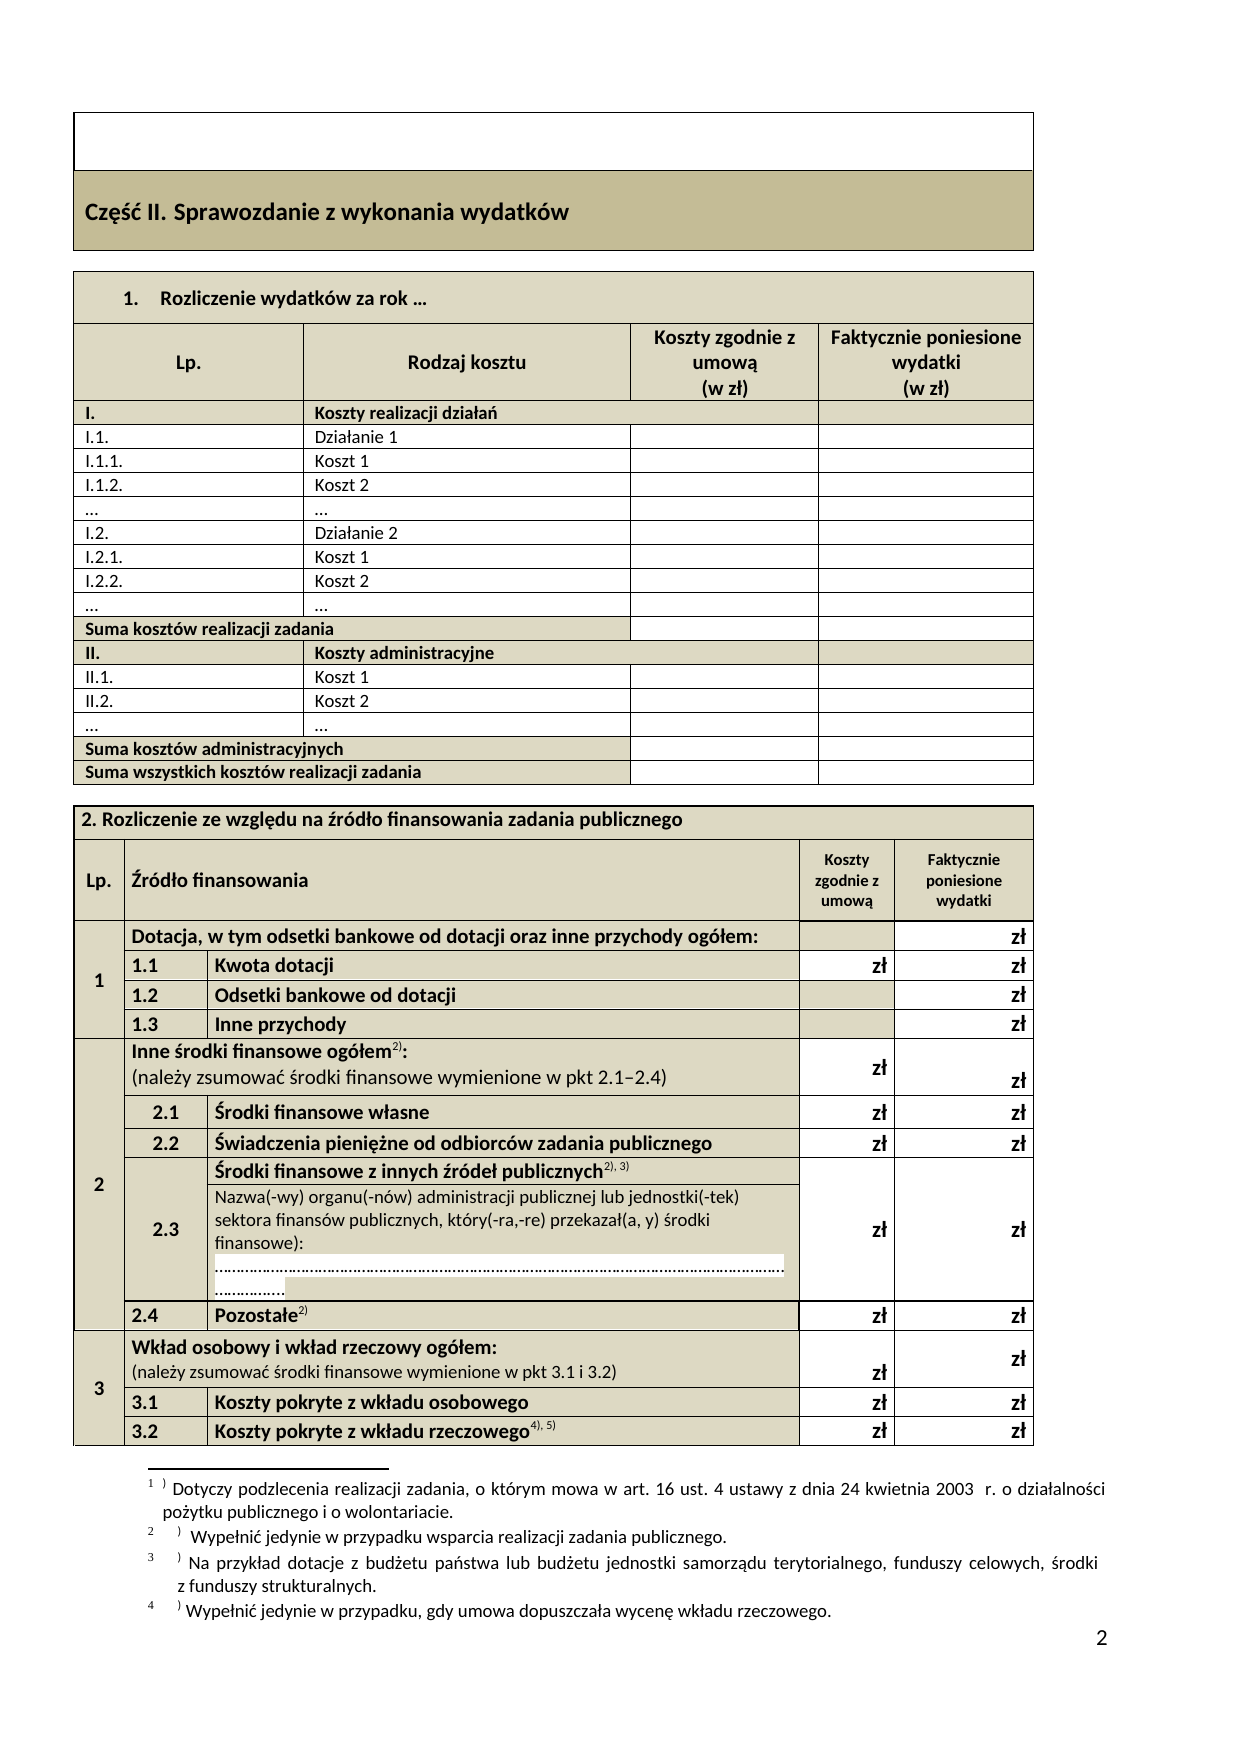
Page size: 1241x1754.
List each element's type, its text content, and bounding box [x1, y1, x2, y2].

table_cell 2.3 [125, 1158, 207, 1300]
table_cell zł [800, 1158, 894, 1300]
table_cell zł [895, 981, 1033, 1008]
table_cell zł [800, 1039, 894, 1095]
table_cell Suma wszystkich kosztów realizacji zadania [74, 761, 630, 784]
table_cell [819, 569, 1033, 592]
table_cell Koszty zgodnie z umową [800, 840, 894, 920]
table_cell [819, 425, 1033, 448]
table_cell zł [800, 1096, 894, 1128]
table_cell I.2.2. [74, 569, 303, 592]
table_cell zł [895, 1302, 1033, 1329]
table_cell [75, 113, 1033, 170]
table_cell [800, 1010, 894, 1038]
table_cell 1.3 [125, 1010, 207, 1038]
table_cell [631, 569, 818, 592]
table_cell zł [895, 1039, 1033, 1095]
table_cell I.1. [74, 425, 303, 448]
table_cell Źródło finansowania [125, 840, 799, 920]
table_cell Koszty realizacji działań [304, 401, 818, 424]
table_cell [819, 593, 1033, 616]
table_cell Koszt 2 [304, 473, 630, 496]
table_cell [819, 713, 1033, 736]
table_cell [819, 761, 1033, 784]
table_cell … [74, 497, 303, 520]
table_cell Działanie 2 [304, 521, 630, 544]
table_cell Koszty pokryte z wkładu osobowego [208, 1388, 799, 1416]
table_cell I.1.2. [74, 473, 303, 496]
table_cell zł [895, 1417, 1033, 1445]
table_cell II.2. [74, 689, 303, 712]
table_cell Suma kosztów realizacji zadania [74, 617, 630, 640]
table_cell [631, 593, 818, 616]
table_cell [631, 713, 818, 736]
table_cell Koszt 2 [304, 689, 630, 712]
table_cell 2.2 [125, 1129, 207, 1157]
table_cell [631, 545, 818, 568]
table_cell zł [800, 1129, 894, 1157]
table_cell zł [895, 1158, 1033, 1300]
table_cell [631, 449, 818, 472]
table_cell 3 [74, 1331, 124, 1445]
table_cell Świadczenia pieniężne od odbiorców zadania publicznego [208, 1129, 799, 1157]
table_cell [631, 617, 818, 640]
table_cell zł [800, 1302, 894, 1329]
table_cell zł [895, 1010, 1033, 1038]
table_cell [631, 425, 818, 448]
table_cell 1.1 [125, 951, 207, 979]
table_cell Kwota dotacji [208, 951, 799, 979]
table_cell … [304, 713, 630, 736]
table_cell [819, 737, 1033, 760]
table_cell zł [800, 1388, 894, 1416]
table_cell … [304, 497, 630, 520]
table_cell 2.1 [125, 1096, 207, 1128]
table_cell [631, 665, 818, 688]
table_cell zł [800, 1417, 894, 1445]
table_cell Suma kosztów administracyjnych [74, 737, 630, 760]
table_cell zł [895, 951, 1033, 979]
table_cell zł [800, 951, 894, 979]
table_cell Nazwa(-wy) organu(-nów) administracji publicznej lub jednostki(-tek) sektora finansów publicznych, który(-ra,-re) przekazał(a, y) środki finansowe): ……………………………………………………………………………………………………………………………….... [208, 1185, 799, 1300]
table_cell [800, 922, 894, 950]
table_cell [819, 473, 1033, 496]
table_cell Koszt 1 [304, 665, 630, 688]
table_cell Rodzaj kosztu [304, 324, 630, 400]
table_cell [631, 497, 818, 520]
table_cell Pozostałe2) [208, 1302, 798, 1329]
table_cell [819, 521, 1033, 544]
table_cell II. [74, 641, 303, 664]
table_cell Inne środki finansowe ogółem): (należy zsumować środki finansowe wymienione w pkt 2.1–2.4) [125, 1039, 799, 1095]
table_cell … [304, 593, 630, 616]
table_cell zł [895, 1129, 1033, 1157]
table_cell Koszty pokryte z wkładu rzeczowego), ) [208, 1417, 799, 1445]
table_cell 3.2 [125, 1417, 207, 1445]
table_cell [631, 689, 818, 712]
table_cell … [74, 593, 303, 616]
table_cell I.1.1. [74, 449, 303, 472]
table_cell I. [74, 401, 303, 424]
table_cell [631, 761, 818, 784]
table_cell 1.2 [125, 981, 207, 1008]
table_cell II.1. [74, 665, 303, 688]
table_cell Koszt 2 [304, 569, 630, 592]
table_header Rozliczenie wydatków za rok … [74, 272, 1033, 323]
table_cell I.2. [74, 521, 303, 544]
table_cell Działanie 1 [304, 425, 630, 448]
table_cell Lp. [74, 324, 303, 400]
table_cell 2.4 [125, 1302, 207, 1329]
table_cell Faktycznie poniesione wydatki (w zł) [819, 324, 1033, 400]
table_cell [631, 737, 818, 760]
table_cell Lp. [75, 840, 124, 920]
table_cell [819, 497, 1033, 520]
table_header 2. Rozliczenie ze względu na źródło finansowania zadania publicznego [75, 807, 1033, 839]
table_cell Koszt 1 [304, 545, 630, 568]
table_cell Część II. Sprawozdanie z wykonania wydatków [74, 170, 1033, 250]
table_cell Koszt 1 [304, 449, 630, 472]
table_cell I.2.1. [74, 545, 303, 568]
table_cell [631, 473, 818, 496]
table_cell zł [895, 922, 1033, 950]
table_cell zł [895, 1388, 1033, 1416]
table_cell … [74, 713, 303, 736]
table_cell [819, 641, 1033, 664]
table_cell zł [895, 1331, 1033, 1387]
table_cell 3.1 [125, 1388, 207, 1416]
table_cell zł [800, 1331, 894, 1387]
table_cell Koszty zgodnie z umową (w zł) [631, 324, 818, 400]
table_cell [631, 521, 818, 544]
table_cell Wkład osobowy i wkład rzeczowy ogółem: (należy zsumować środki finansowe wymienione w pkt 3.1 i 3.2) [125, 1331, 799, 1387]
table_cell Środki finansowe z innych źródeł publicznych2), ) [208, 1158, 799, 1184]
table_cell [819, 617, 1033, 640]
table_cell 1 [75, 921, 124, 1038]
table_cell [819, 689, 1033, 712]
table_cell [819, 401, 1033, 424]
table_cell 2 [75, 1039, 124, 1329]
table_cell Inne przychody [208, 1010, 799, 1038]
table_cell Koszty administracyjne [304, 641, 818, 664]
table_cell zł [895, 1096, 1033, 1128]
table_cell Faktycznie poniesione wydatki [895, 840, 1033, 920]
table_cell Środki finansowe własne [208, 1096, 799, 1128]
table_cell [819, 545, 1033, 568]
table_cell Odsetki bankowe od dotacji [208, 981, 799, 1008]
table_cell Dotacja, w tym odsetki bankowe od dotacji oraz inne przychody ogółem: [125, 921, 799, 950]
table_cell [819, 665, 1033, 688]
table_cell [819, 449, 1033, 472]
table_cell [800, 981, 894, 1008]
